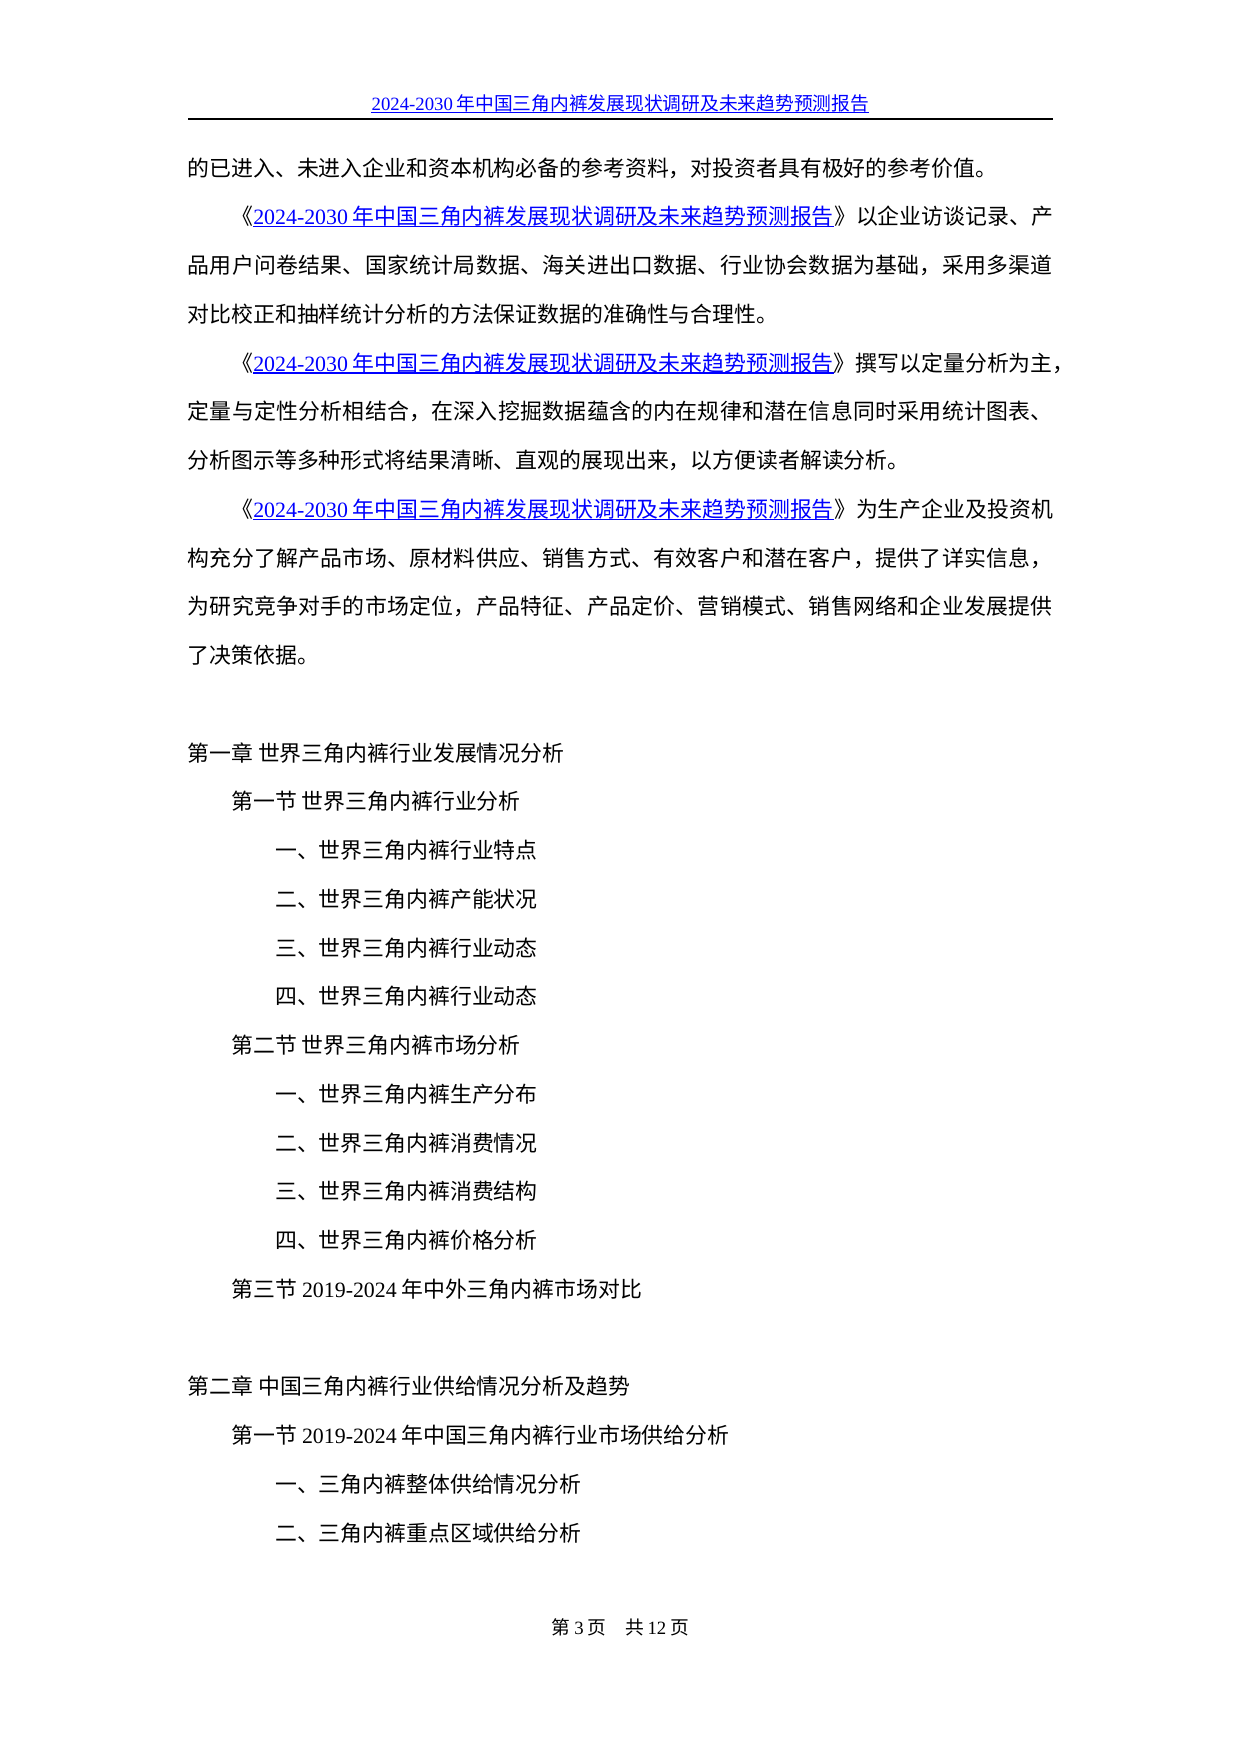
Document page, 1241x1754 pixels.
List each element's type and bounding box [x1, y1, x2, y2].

text [187, 150, 1053, 1548]
